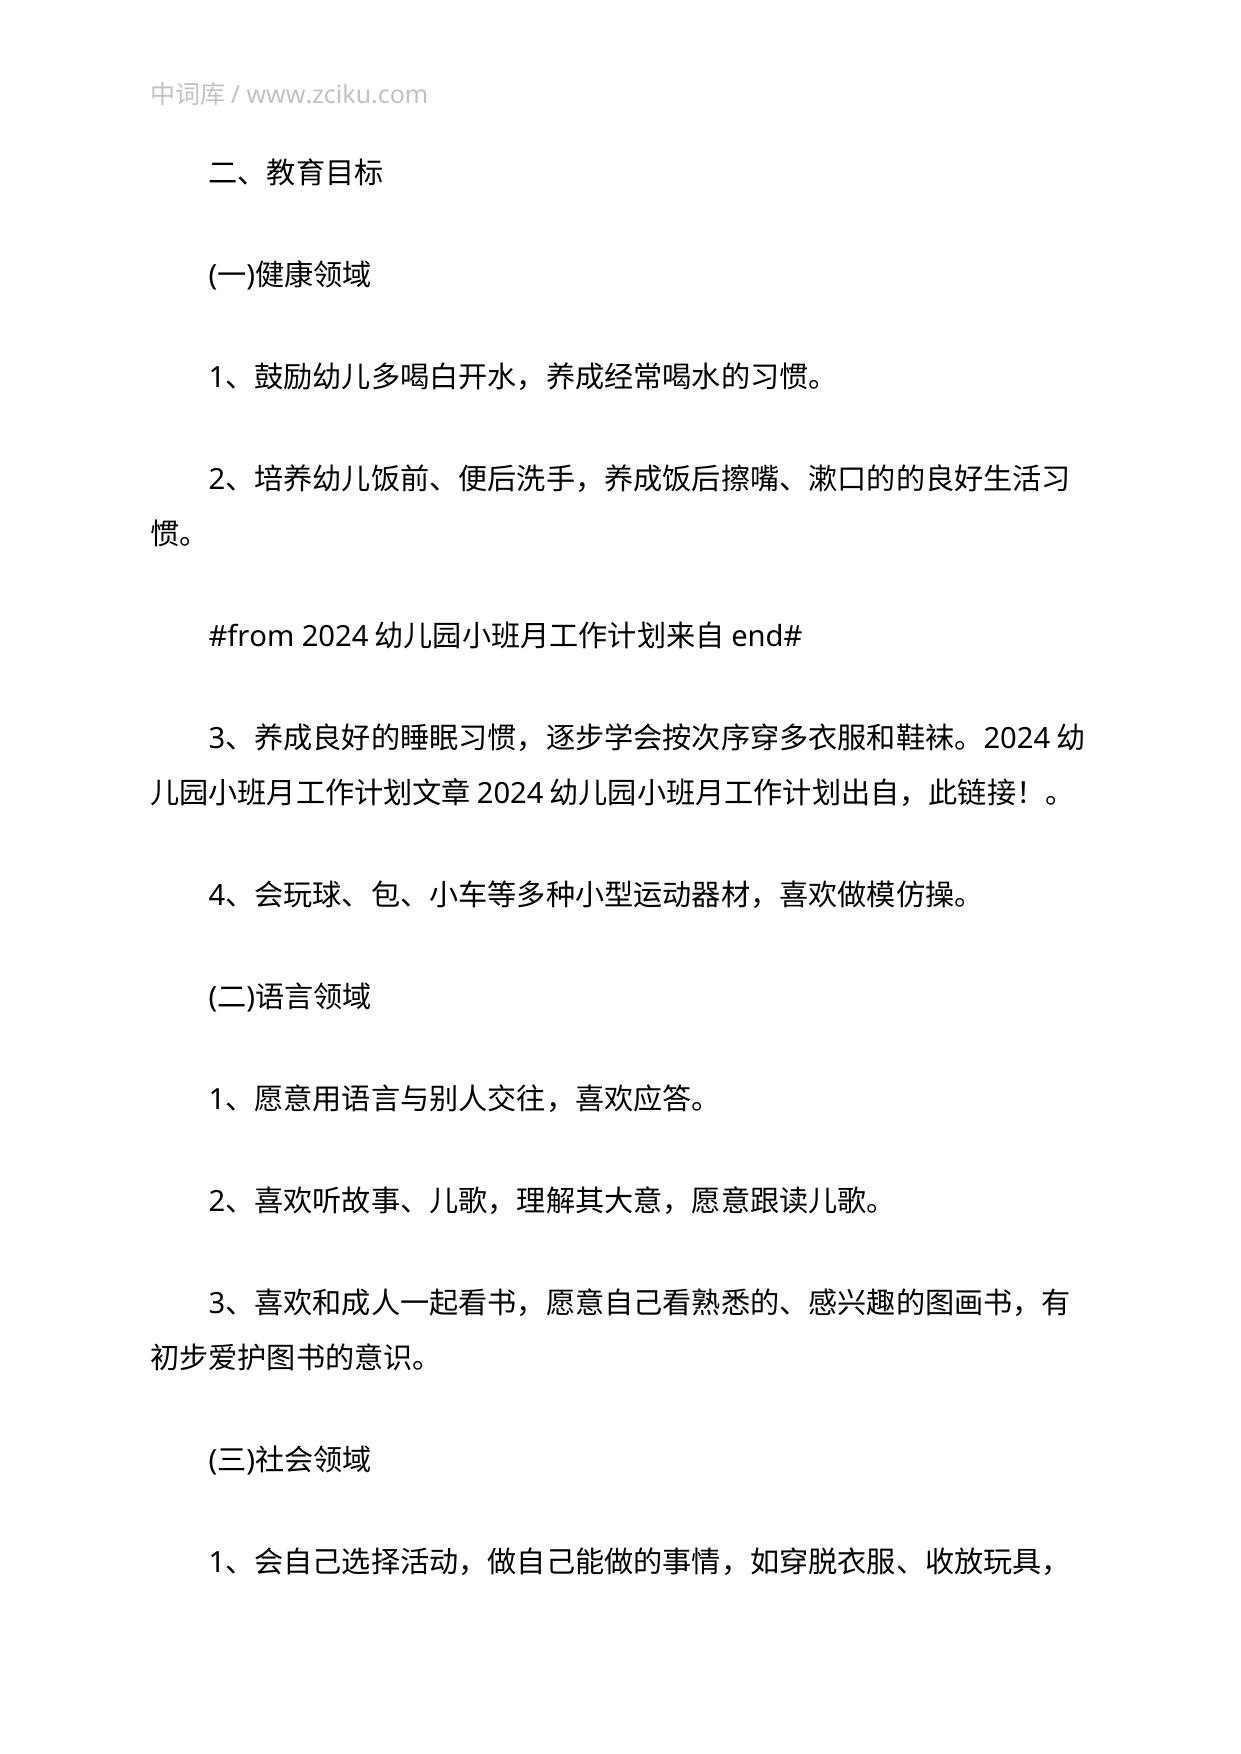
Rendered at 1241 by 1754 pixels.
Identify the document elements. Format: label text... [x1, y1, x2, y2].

text (一)健康领域 [150, 252, 1090, 294]
text 4、会玩球、包、小车等多种小型运动器材，喜欢做模仿操。 [150, 871, 1090, 914]
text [150, 1538, 1090, 1581]
text (二)语言领域 [150, 973, 1090, 1016]
text 1、鼓励幼儿多喝白开水，养成经常喝水的习惯。 [150, 354, 1090, 396]
text (三)社会领域 [150, 1436, 1090, 1478]
text 2、喜欢听故事、儿歌，理解其大意，愿意跟读儿歌。 [150, 1177, 1090, 1220]
text #from 2024幼儿园小班月工作计划来自 end# [150, 612, 1090, 655]
text 3、喜欢和成人一起看书，愿意自己看熟悉的、感兴趣的图画书，有初步爱护图书的意识。 [150, 1279, 1090, 1377]
text 2、培养幼儿饭前、便后洗手，养成饭后擦嘴、漱口的的良好生活习惯。 [150, 456, 1090, 553]
text 二、教育目标 [150, 150, 1090, 192]
text 1、愿意用语言与别人交往，喜欢应答。 [150, 1075, 1090, 1118]
text 3、养成良好的睡眠习惯，逐步学会按次序穿多衣服和鞋袜。2024幼儿园小班月工作计划文章2024幼儿园小班月工作计划出自，此链接！。 [150, 714, 1090, 812]
